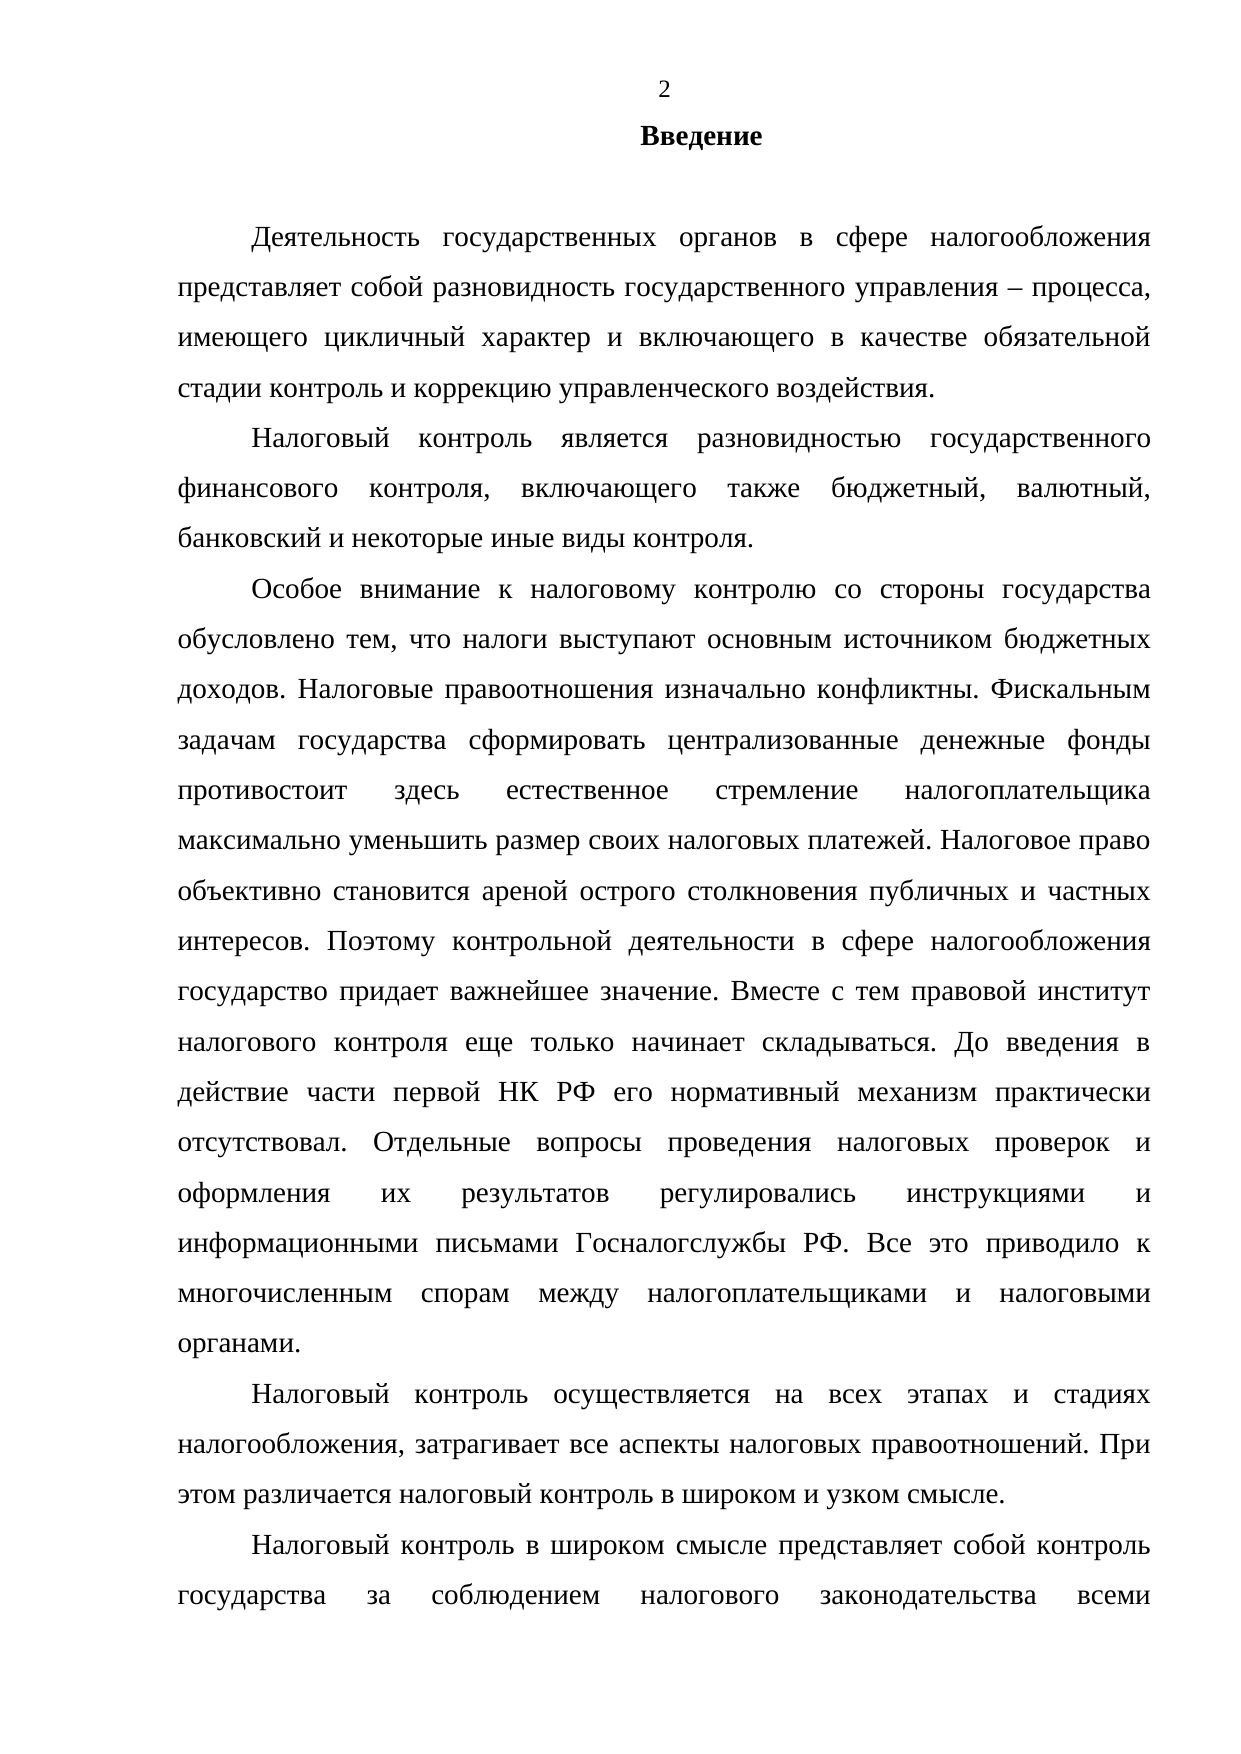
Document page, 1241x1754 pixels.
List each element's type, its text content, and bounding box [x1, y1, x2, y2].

text Деятельность государственных органов в сфере налогообложения представляет собой разновидность государственного управления – процесса, имеющего цикличный характер и включающего в качестве обязательной стадии контроль и коррекцию управленческого воздействия. [177, 219, 1152, 403]
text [177, 1527, 1152, 1611]
text Налоговый контроль является разновидностью государственного финансового контроля, включающего также бюджетный, валютный, банковский и некоторые иные виды контроля. [177, 420, 1152, 554]
text Введение [177, 118, 1152, 152]
text Налоговый контроль осуществляется на всех этапах и стадиях налогообложения, затрагивает все аспекты налоговых правоотношений. При этом различается налоговый контроль в широком и узком смысле. [177, 1376, 1152, 1510]
text Особое внимание к налоговому контролю со стороны государства обусловлено тем, что налоги выступают основным источником бюджетных доходов. Налоговые правоотношения изначально конфликтны. Фискальным задачам государства сформировать централизованные денежные фонды противостоит здесь естественное стремление налогоплательщика максимально уменьшить размер своих налоговых платежей. Налоговое право объективно становится ареной острого столкновения публичных и частных интересов. Поэтому контрольной деятельности в сфере налогообложения государство придает важнейшее значение. Вместе с тем правовой институт налогового контроля еще только начинает складываться. До введения в действие части первой НК РФ его нормативный механизм практически отсутствовал. Отдельные вопросы проведения налоговых проверок и оформления их результатов регулировались инструкциями и информационными письмами Госналогслужбы РФ. Все это приводило к многочисленным спорам между налогоплательщиками и налоговыми органами. [177, 571, 1152, 1359]
